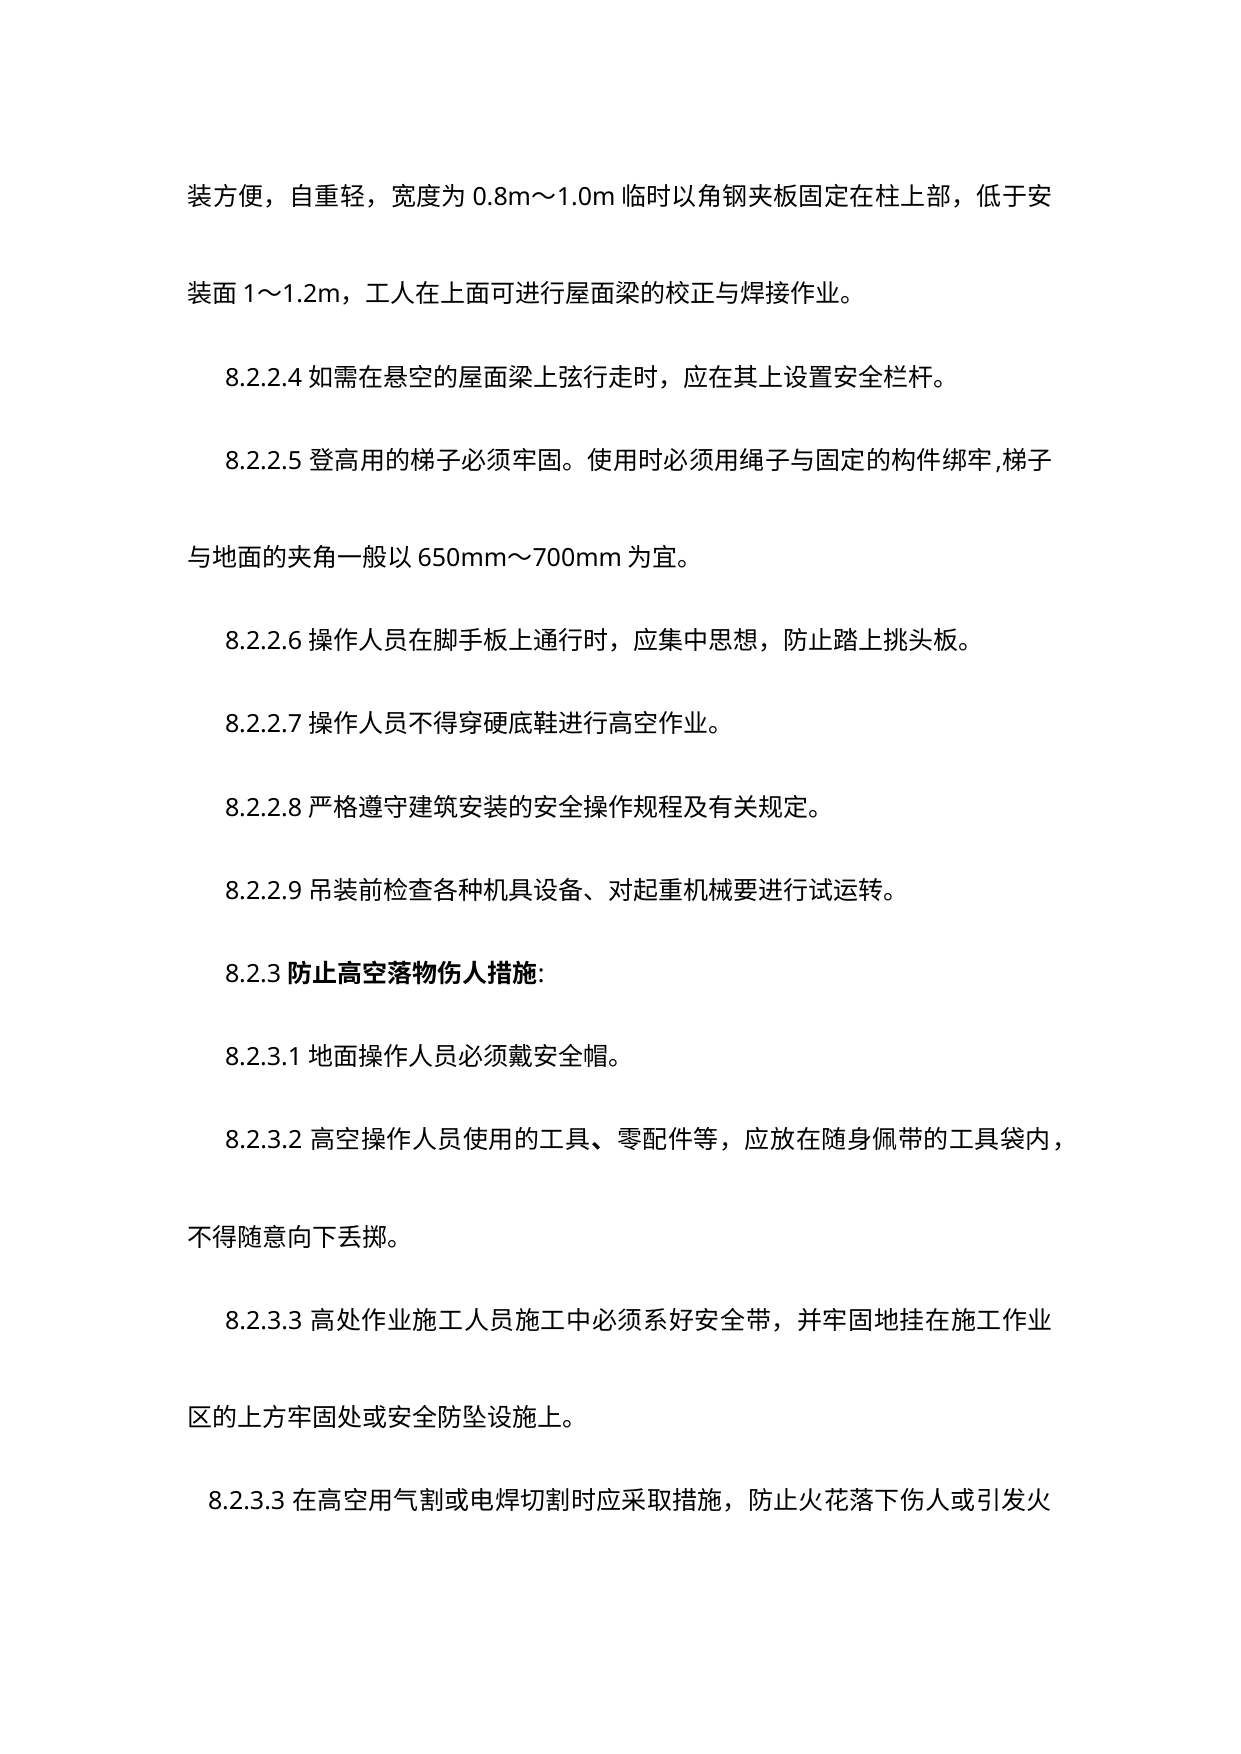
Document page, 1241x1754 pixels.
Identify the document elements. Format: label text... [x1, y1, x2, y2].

text .1 地面操作人员必须戴安全帽。 [187, 1022, 1053, 1087]
text .3 高处作业施工人员施工中必须系好安全带，并牢固地挂在施工作业区的上方牢固处或安全防坠设施上。 [187, 1286, 1053, 1448]
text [187, 162, 1053, 324]
text .4 如需在悬空的屋面梁上弦行走时，应在其上设置安全栏杆。 [187, 343, 1053, 408]
text 防止高空落物伤人措施: [187, 939, 1053, 1004]
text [187, 1466, 1053, 1531]
text .8 严格遵守建筑安装的安全操作规程及有关规定。 [187, 773, 1053, 838]
text .5 登高用的梯子必须牢固。使用时必须用绳子与固定的构件绑牢,梯子与地面的夹角一般以650mm～700mm为宜。 [187, 426, 1053, 588]
text .2 高空操作人员使用的工具、零配件等，应放在随身佩带的工具袋内，不得随意向下丢掷。 [187, 1105, 1053, 1268]
text .6 操作人员在脚手板上通行时，应集中思想，防止踏上挑头板。 [187, 606, 1053, 671]
text .7 操作人员不得穿硬底鞋进行高空作业。 [187, 689, 1053, 754]
text .9 吊装前检查各种机具设备、对起重机械要进行试运转。 [187, 856, 1053, 921]
